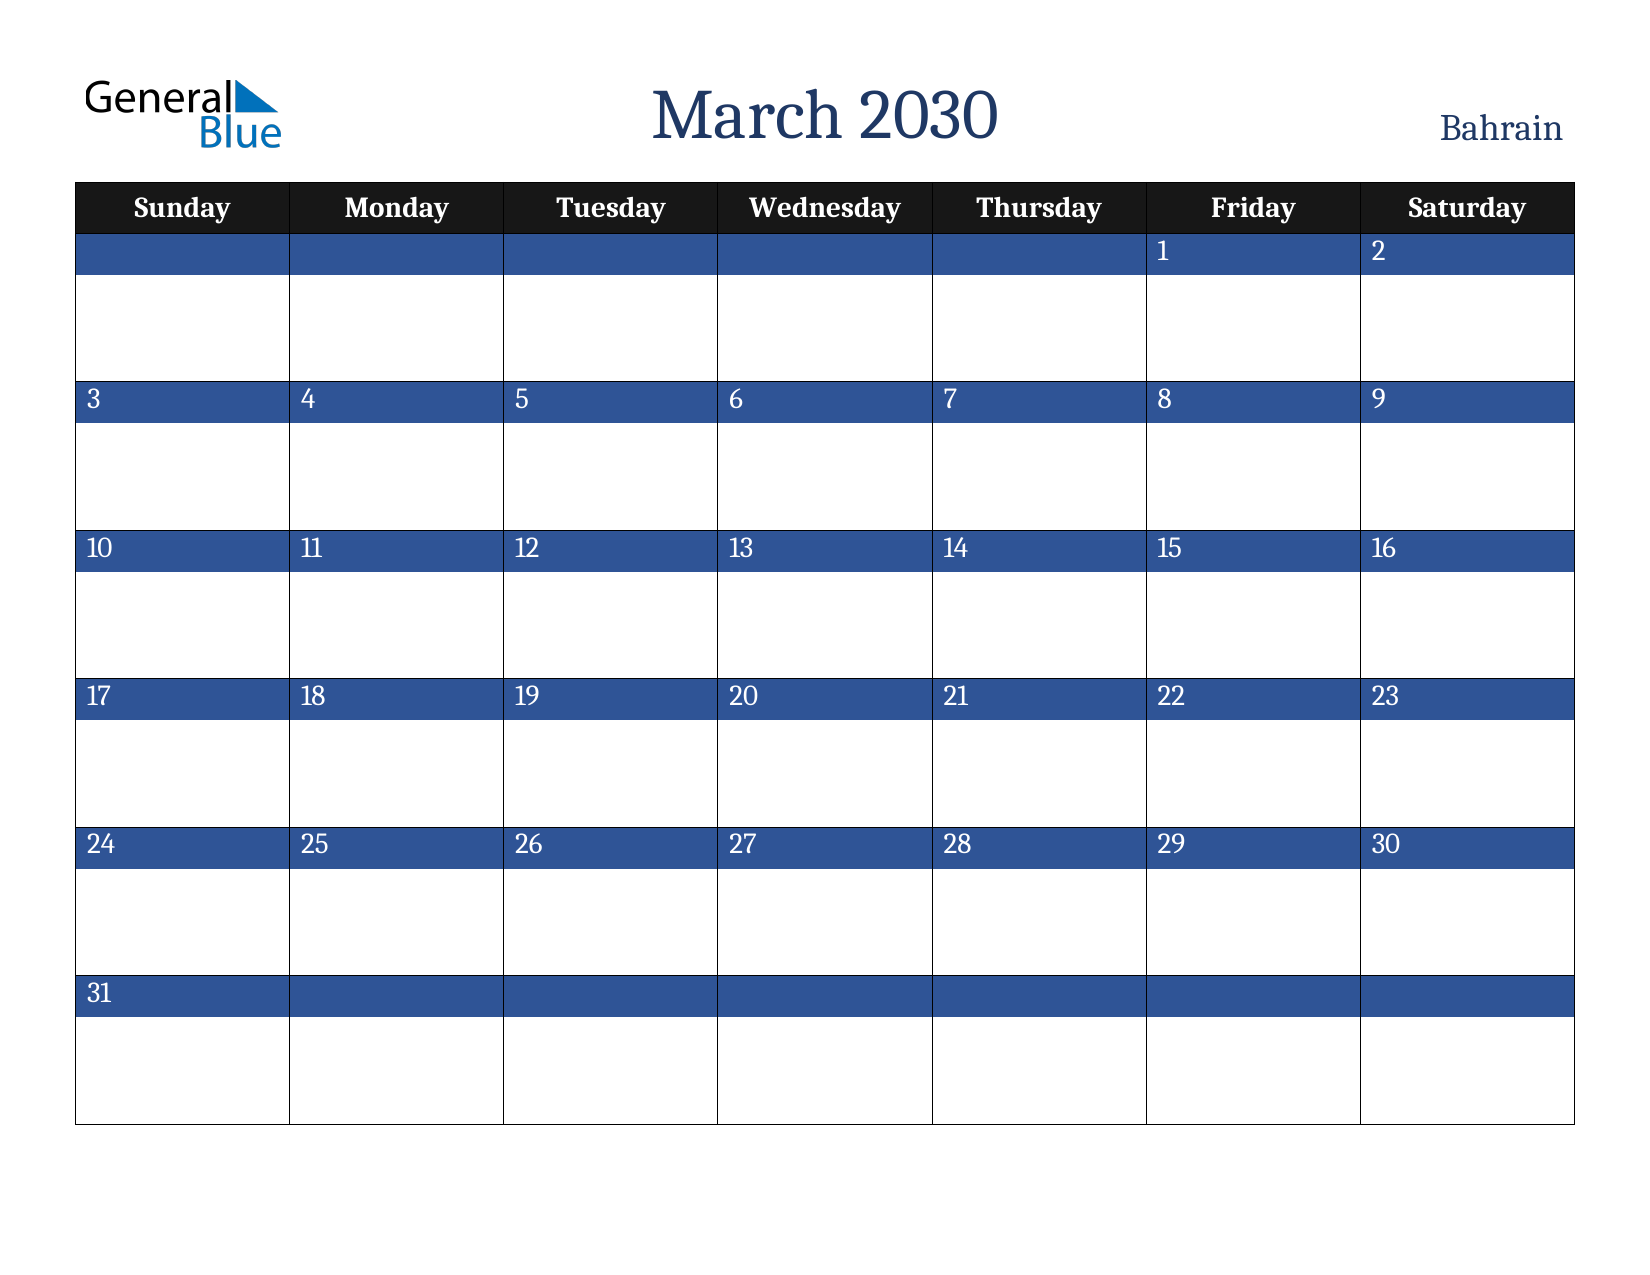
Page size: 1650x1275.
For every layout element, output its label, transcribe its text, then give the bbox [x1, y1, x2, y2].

table_cell [504, 1017, 717, 1123]
table_cell [1147, 572, 1360, 678]
table_cell [76, 423, 289, 530]
table_cell [1147, 720, 1360, 827]
table_cell Saturday [1361, 183, 1574, 233]
table_cell [290, 1017, 503, 1123]
table_cell [1147, 1017, 1360, 1123]
table_cell [1361, 869, 1574, 975]
table_header [76, 75, 503, 182]
table_cell [1147, 423, 1360, 530]
table_cell [1147, 976, 1360, 1017]
table_cell [1361, 275, 1574, 381]
table_cell [718, 1017, 932, 1123]
table_cell [718, 275, 932, 381]
table_cell [504, 720, 717, 827]
table_cell 6 [718, 382, 932, 423]
table_cell [1147, 869, 1360, 975]
table_cell [933, 275, 1146, 381]
table_cell [290, 234, 503, 275]
table_cell 28 [933, 828, 1146, 869]
table_cell [76, 720, 289, 827]
table_cell 25 [290, 828, 503, 869]
table_cell [1361, 1017, 1574, 1123]
table_cell [504, 976, 717, 1017]
table_cell 31 [76, 976, 289, 1017]
table_cell 21 [933, 679, 1146, 720]
table_cell 4 [290, 382, 503, 423]
table_cell 15 [1147, 531, 1360, 572]
table_cell 3 [76, 382, 289, 423]
table_cell [933, 976, 1146, 1017]
table_cell [76, 572, 289, 678]
table_cell [290, 976, 503, 1017]
table_cell [1361, 720, 1574, 827]
table_cell Monday [290, 183, 503, 233]
table_cell [718, 572, 932, 678]
table_cell [933, 1017, 1146, 1123]
table_cell 17 [76, 679, 289, 720]
table_cell [933, 572, 1146, 678]
table_cell [290, 869, 503, 975]
table_cell 11 [290, 531, 503, 572]
table_cell [290, 572, 503, 678]
table_cell 10 [76, 531, 289, 572]
table_cell [1361, 423, 1574, 530]
table_cell 2 [1361, 234, 1574, 275]
table_cell 13 [718, 531, 932, 572]
table_cell 12 [504, 531, 717, 572]
table_cell [76, 1017, 289, 1123]
table_cell 27 [718, 828, 932, 869]
table_cell 29 [1147, 828, 1360, 869]
table_cell [504, 572, 717, 678]
table_cell [933, 234, 1146, 275]
table_cell [718, 423, 932, 530]
table_cell 18 [290, 679, 503, 720]
table_cell [718, 720, 932, 827]
table_cell 1 [1147, 234, 1360, 275]
table_cell 24 [76, 828, 289, 869]
table_header Bahrain [1146, 75, 1574, 182]
table_cell [76, 275, 289, 381]
table_cell Thursday [933, 183, 1146, 233]
table_cell [718, 234, 932, 275]
table_cell 16 [1361, 531, 1574, 572]
table_cell Sunday [76, 183, 289, 233]
table_cell 5 [504, 382, 717, 423]
picture [86, 80, 281, 148]
table_cell [290, 720, 503, 827]
table_cell 14 [933, 531, 1146, 572]
table_cell [290, 423, 503, 530]
table_cell [933, 869, 1146, 975]
table_cell [504, 423, 717, 530]
table_header March 2030 [504, 75, 1146, 182]
table_cell 23 [1361, 679, 1574, 720]
table_cell 30 [1361, 828, 1574, 869]
table_cell [76, 234, 289, 275]
table_cell [76, 869, 289, 975]
table_cell 7 [933, 382, 1146, 423]
table_cell 19 [504, 679, 717, 720]
table_cell [1361, 572, 1574, 678]
table_cell [504, 869, 717, 975]
table_cell 8 [1147, 382, 1360, 423]
table_cell [504, 234, 717, 275]
table_cell 9 [1361, 382, 1574, 423]
table_cell [718, 869, 932, 975]
table_cell [1361, 976, 1574, 1017]
table_cell Wednesday [718, 183, 932, 233]
table_cell [504, 275, 717, 381]
table_cell [290, 275, 503, 381]
table_cell 26 [504, 828, 717, 869]
table_cell [933, 423, 1146, 530]
table_cell [933, 720, 1146, 827]
table_cell 20 [718, 679, 932, 720]
table_cell Friday [1147, 183, 1360, 233]
table_cell [718, 976, 932, 1017]
table_cell [1147, 275, 1360, 381]
table_cell 22 [1147, 679, 1360, 720]
table_cell Tuesday [504, 183, 717, 233]
